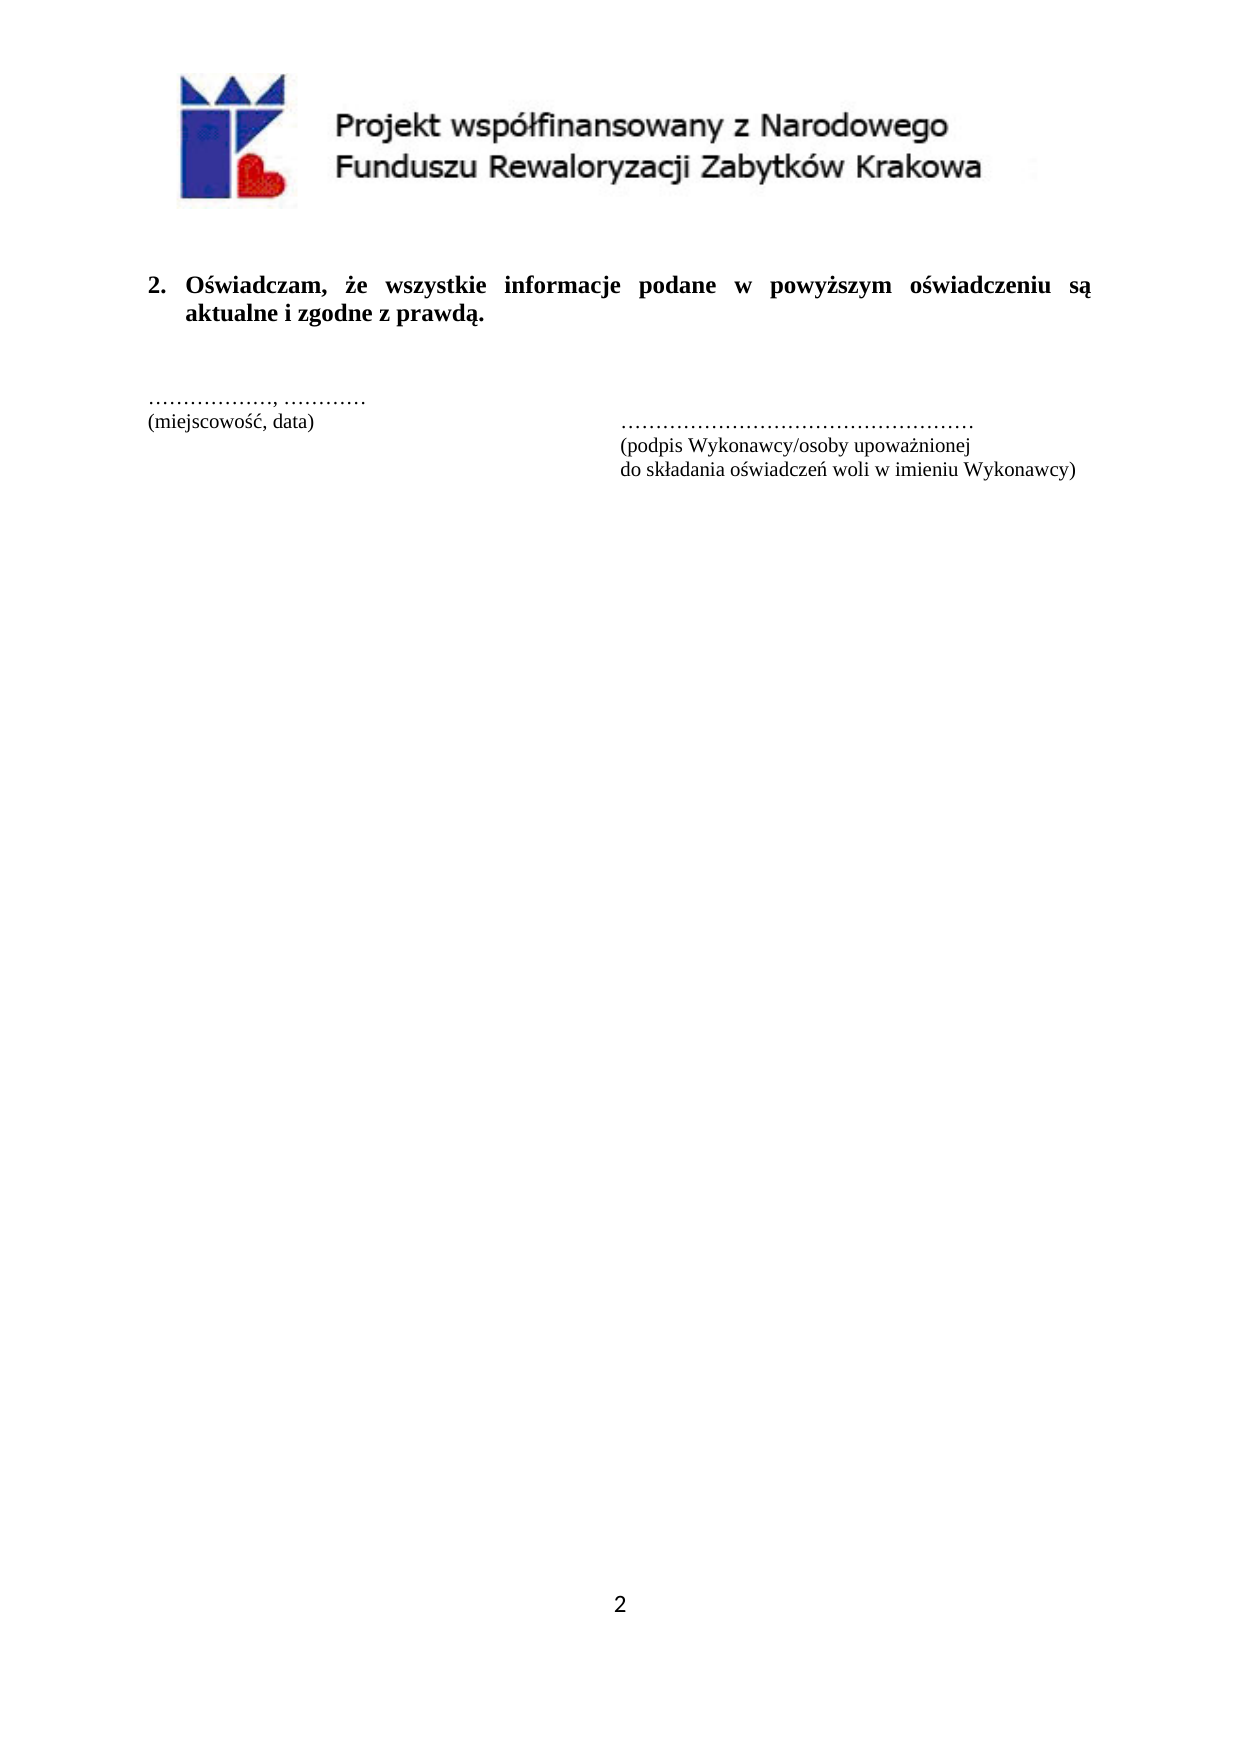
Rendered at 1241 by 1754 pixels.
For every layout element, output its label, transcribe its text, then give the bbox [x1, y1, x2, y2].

text …………………………………………… [620, 409, 1093, 433]
list Oświadczam, że wszystkie informacje podane w powyższym oświadczeniu są aktualne i zgodne z prawdą. [148, 270, 1093, 327]
text ………………, ………… [148, 385, 620, 409]
picture [147, 73, 1043, 209]
text (podpis Wykonawcy/osoby upoważnionej do składania oświadczeń woli w imieniu Wykonawcy) [620, 433, 1093, 481]
text (miejscowość, data) [148, 409, 620, 433]
